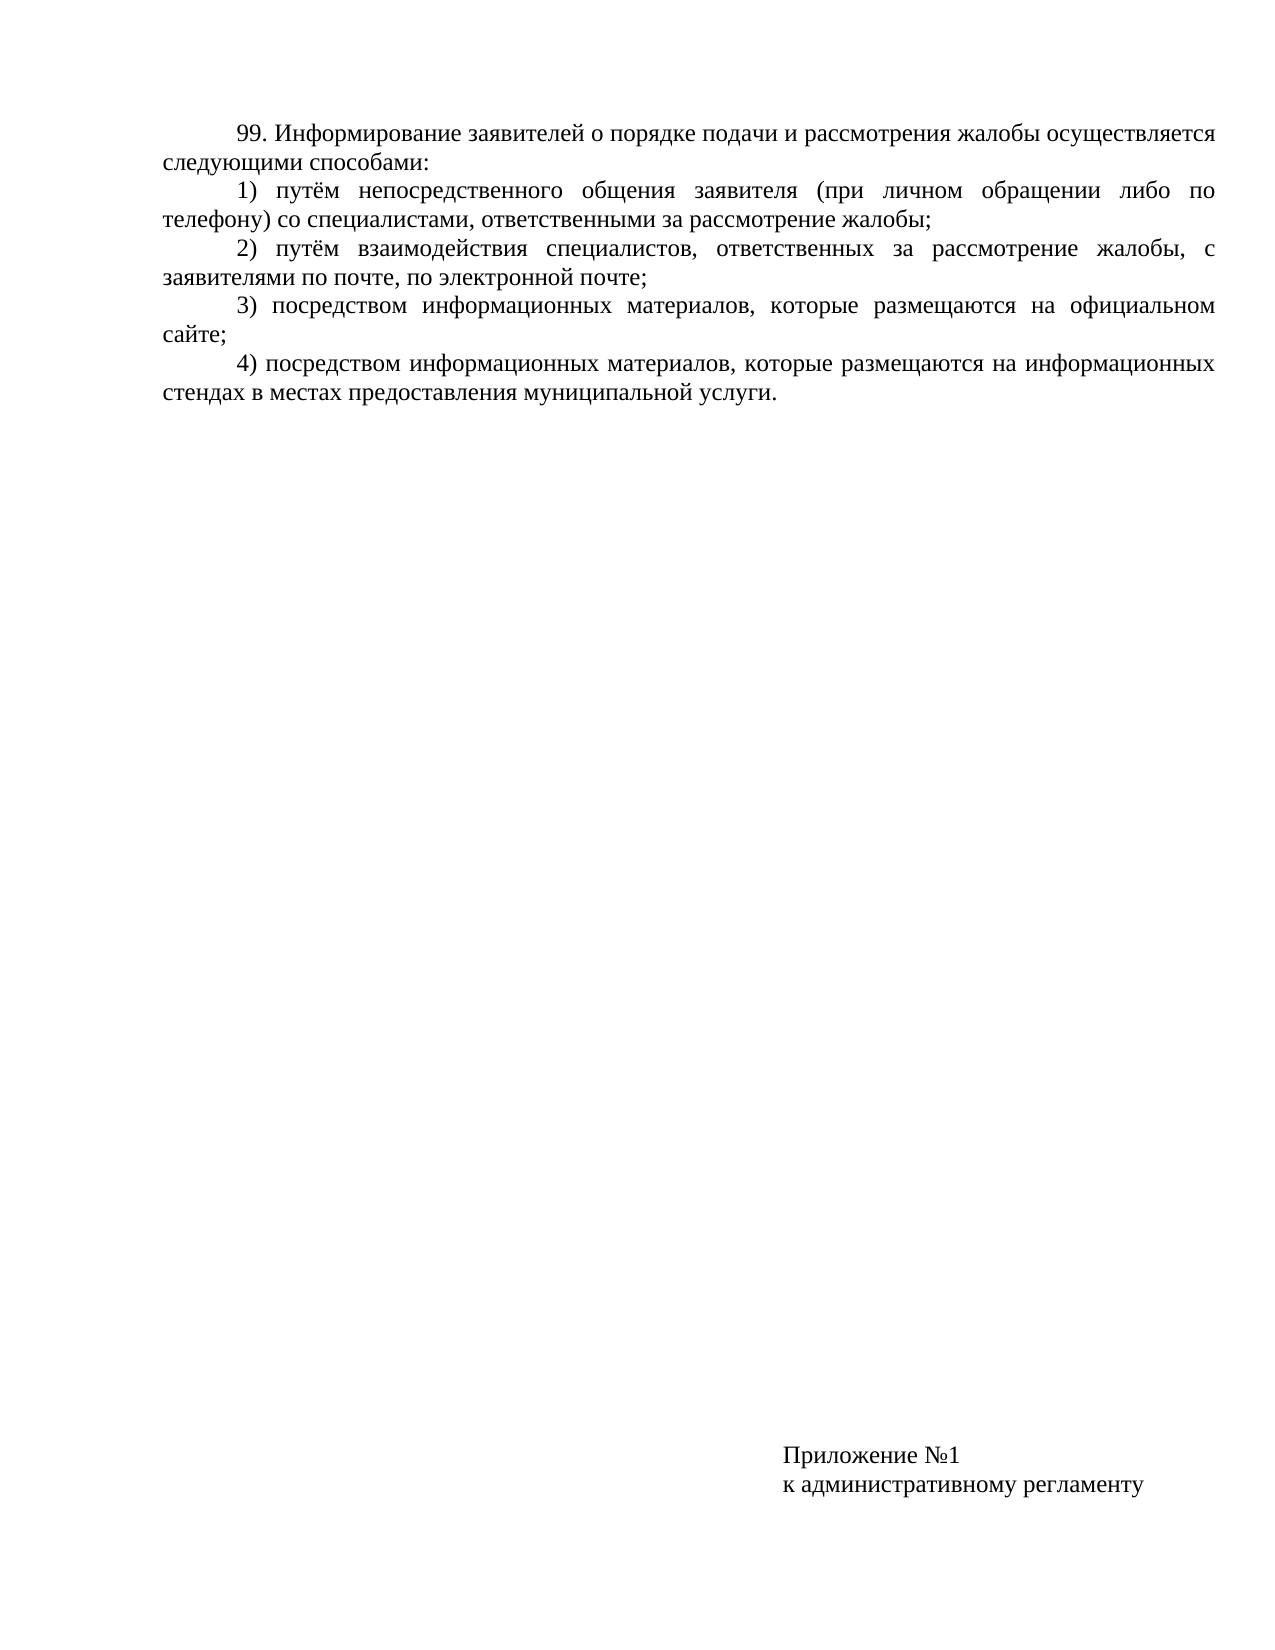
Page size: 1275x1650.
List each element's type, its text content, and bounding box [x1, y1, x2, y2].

text 2) путём взаимодействия специалистов, ответственных за рассмотрение жалобы, с заявителями по почте, по электронной почте; [162, 233, 1216, 291]
text 3) посредством информационных материалов, которые размещаются на официальном сайте; [162, 291, 1216, 348]
text 99. Информирование заявителей о порядке подачи и рассмотрения жалобы осуществляется следующими способами: [162, 118, 1216, 176]
text Приложение №1 [783, 1441, 1216, 1469]
text к административному регламенту [783, 1469, 1216, 1498]
text 1) путём непосредственного общения заявителя (при личном обращении либо по телефону) со специалистами, ответственными за рассмотрение жалобы; [162, 176, 1216, 233]
text 4) посредством информационных материалов, которые размещаются на информационных стендах в местах предоставления муниципальной услуги. [162, 348, 1216, 406]
